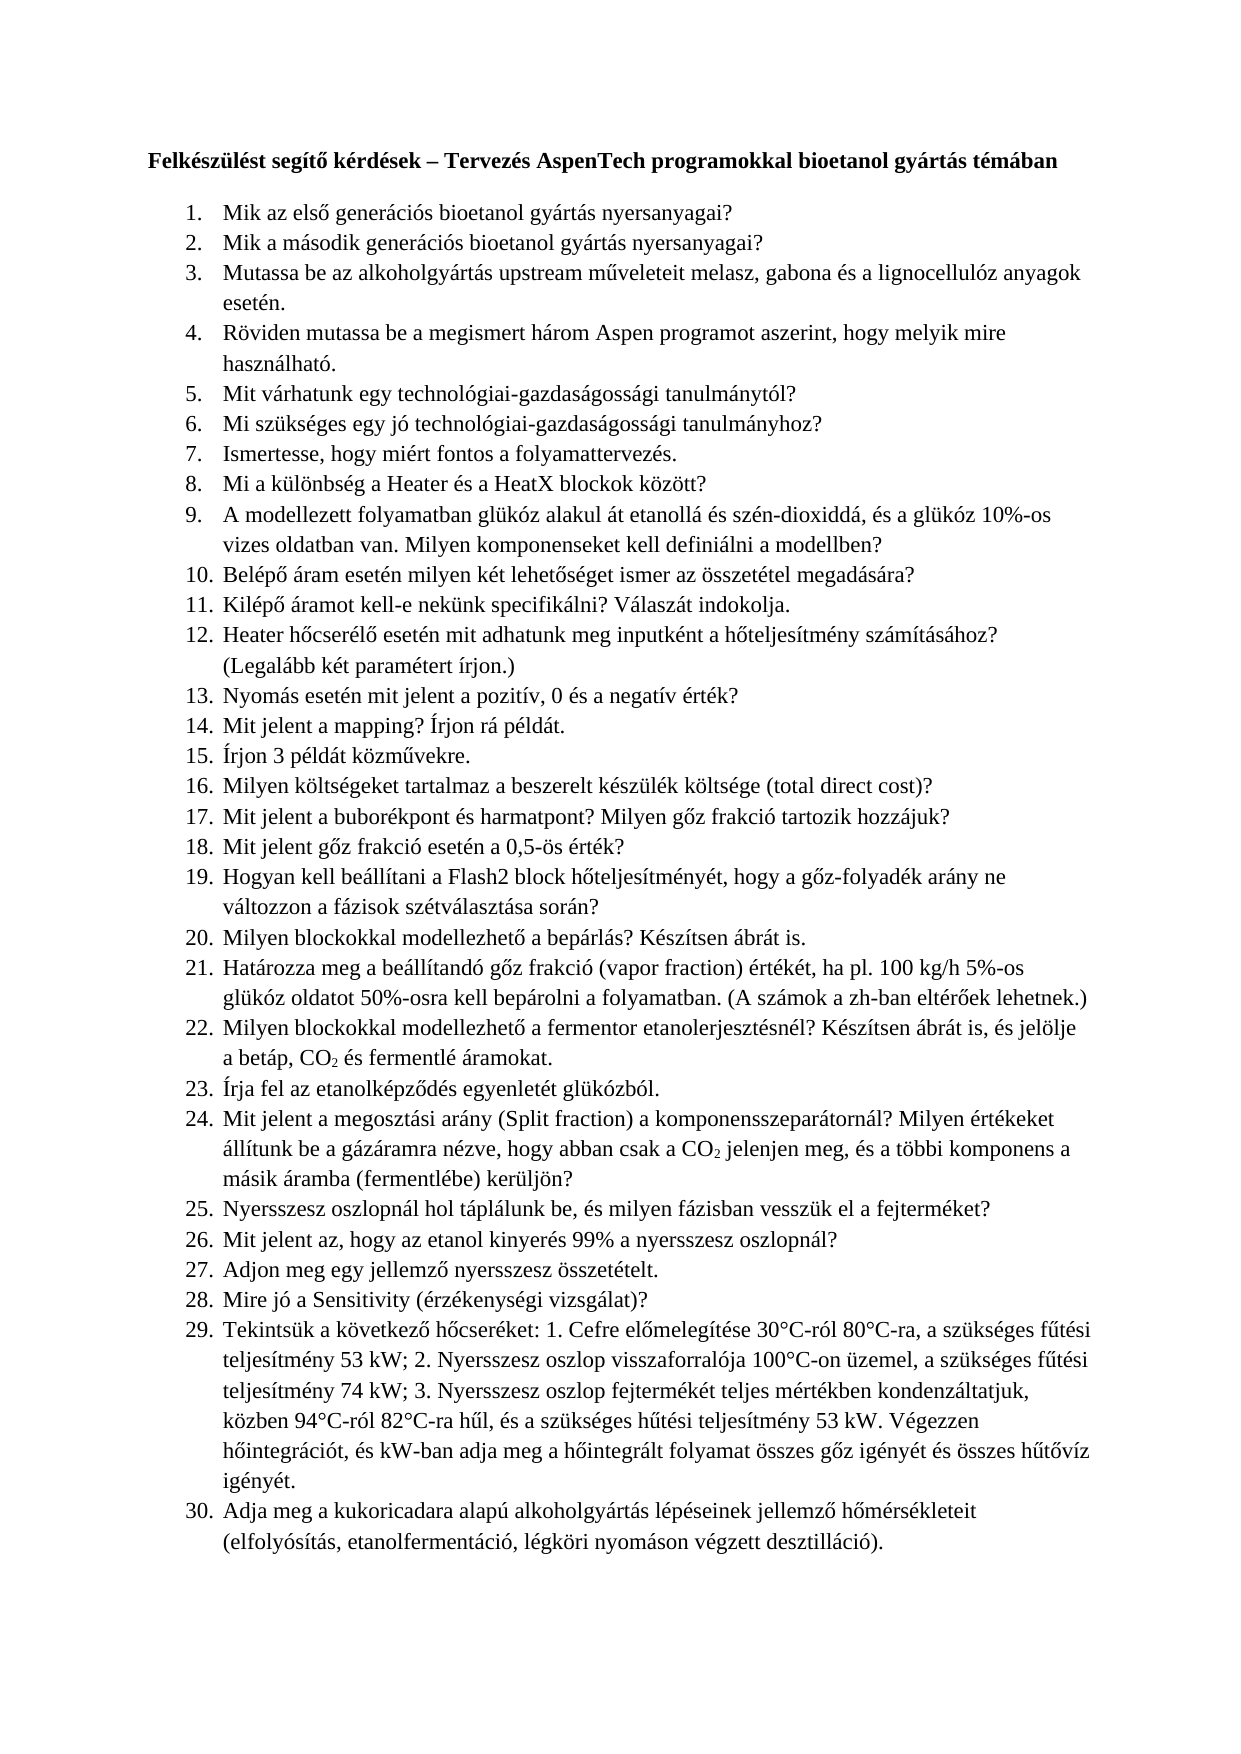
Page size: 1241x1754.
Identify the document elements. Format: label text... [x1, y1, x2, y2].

list Mi a különbség a Heater és a HeatX blockok között? [185, 471, 1093, 497]
list Mit jelent a mapping? Írjon rá példát. [185, 712, 1093, 738]
list Milyen blockokkal modellezhető a bepárlás? Készítsen ábrát is. [185, 924, 1093, 950]
list Írja fel az etanolképződés egyenletét glükózból. [185, 1075, 1093, 1101]
list Mit jelent gőz frakció esetén a 0,5-ös érték? [185, 833, 1093, 859]
list Belépő áram esetén milyen két lehetőséget ismer az összetétel megadására? [185, 561, 1093, 587]
list Mit jelent a buborékpont és harmatpont? Milyen gőz frakció tartozik hozzájuk? [185, 803, 1093, 829]
list Ismertesse, hogy miért fontos a folyamattervezés. [185, 440, 1093, 467]
list Milyen blockokkal modellezhető a fermentor etanolerjesztésnél? Készítsen ábrát is, és jelölje a betáp, CO2 és fermentlé áramokat. [185, 1014, 1093, 1071]
list Mutassa be az alkoholgyártás upstream műveleteit melasz, gabona és a lignocellulóz anyagok esetén. [185, 259, 1093, 316]
list A modellezett folyamatban glükóz alakul át etanollá és szén-dioxiddá, és a glükóz 10%-os vizes oldatban van. Milyen komponenseket kell definiálni a modellben? [185, 501, 1093, 557]
list Röviden mutassa be a megismert három Aspen programot aszerint, hogy melyik mire használható. [185, 319, 1093, 376]
list Mit várhatunk egy technológiai-gazdaságossági tanulmánytól? [185, 380, 1093, 406]
list Mit jelent a megosztási arány (Split fraction) a komponensszeparátornál? Milyen értékeket állítunk be a gázáramra nézve, hogy abban csak a CO2 jelenjen meg, és a többi komponens a másik áramba (fermentlébe) kerüljön? [185, 1105, 1093, 1192]
list Adjon meg egy jellemző nyersszesz összetételt. [185, 1256, 1093, 1282]
list Írjon 3 példát közművekre. [185, 742, 1093, 769]
list Adja meg a kukoricadara alapú alkoholgyártás lépéseinek jellemző hőmérsékleteit (elfolyósítás, etanolfermentáció, légköri nyomáson végzett desztilláció). [185, 1498, 1093, 1554]
list Határozza meg a beállítandó gőz frakció (vapor fraction) értékét, ha pl. 100 kg/h 5%-os glükóz oldatot 50%-osra kell bepárolni a folyamatban. (A számok a zh-ban eltérőek lehetnek.) [185, 954, 1093, 1010]
list Tekintsük a következő hőcseréket: 1. Cefre előmelegítése 30°C-ról 80°C-ra, a szükséges fűtési teljesítmény 53 kW; 2. Nyersszesz oszlop visszaforralója 100°C-on üzemel, a szükséges fűtési teljesítmény 74 kW; 3. Nyersszesz oszlop fejtermékét teljes mértékben kondenzáltatjuk, közben 94°C-ról 82°C-ra hűl, és a szükséges hűtési teljesítmény 53 kW. Végezzen hőintegrációt, és kW-ban adja meg a hőintegrált folyamat összes gőz igényét és összes hűtővíz igényét. [185, 1316, 1093, 1494]
list Heater hőcserélő esetén mit adhatunk meg inputként a hőteljesítmény számításához? (Legalább két paramétert írjon.) [185, 622, 1093, 678]
list Mit jelent az, hogy az etanol kinyerés 99% a nyersszesz oszlopnál? [185, 1226, 1093, 1252]
text Felkészülést segítő kérdések – Tervezés AspenTech programokkal bioetanol gyártás témában [148, 148, 1093, 174]
list Nyomás esetén mit jelent a pozitív, 0 és a negatív érték? [185, 682, 1093, 708]
list Nyersszesz oszlopnál hol táplálunk be, és milyen fázisban vesszük el a fejterméket? [185, 1196, 1093, 1222]
list Mik az első generációs bioetanol gyártás nyersanyagai? [185, 199, 1093, 225]
list Mi szükséges egy jó technológiai-gazdaságossági tanulmányhoz? [185, 410, 1093, 436]
list Hogyan kell beállítani a Flash2 block hőteljesítményét, hogy a gőz-folyadék arány ne változzon a fázisok szétválasztása során? [185, 863, 1093, 920]
list Mik a második generációs bioetanol gyártás nyersanyagai? [185, 229, 1093, 255]
list Mire jó a Sensitivity (érzékenységi vizsgálat)? [185, 1286, 1093, 1312]
list Milyen költségeket tartalmaz a beszerelt készülék költsége (total direct cost)? [185, 773, 1093, 799]
list Kilépő áramot kell-e nekünk specifikálni? Válaszát indokolja. [185, 591, 1093, 618]
